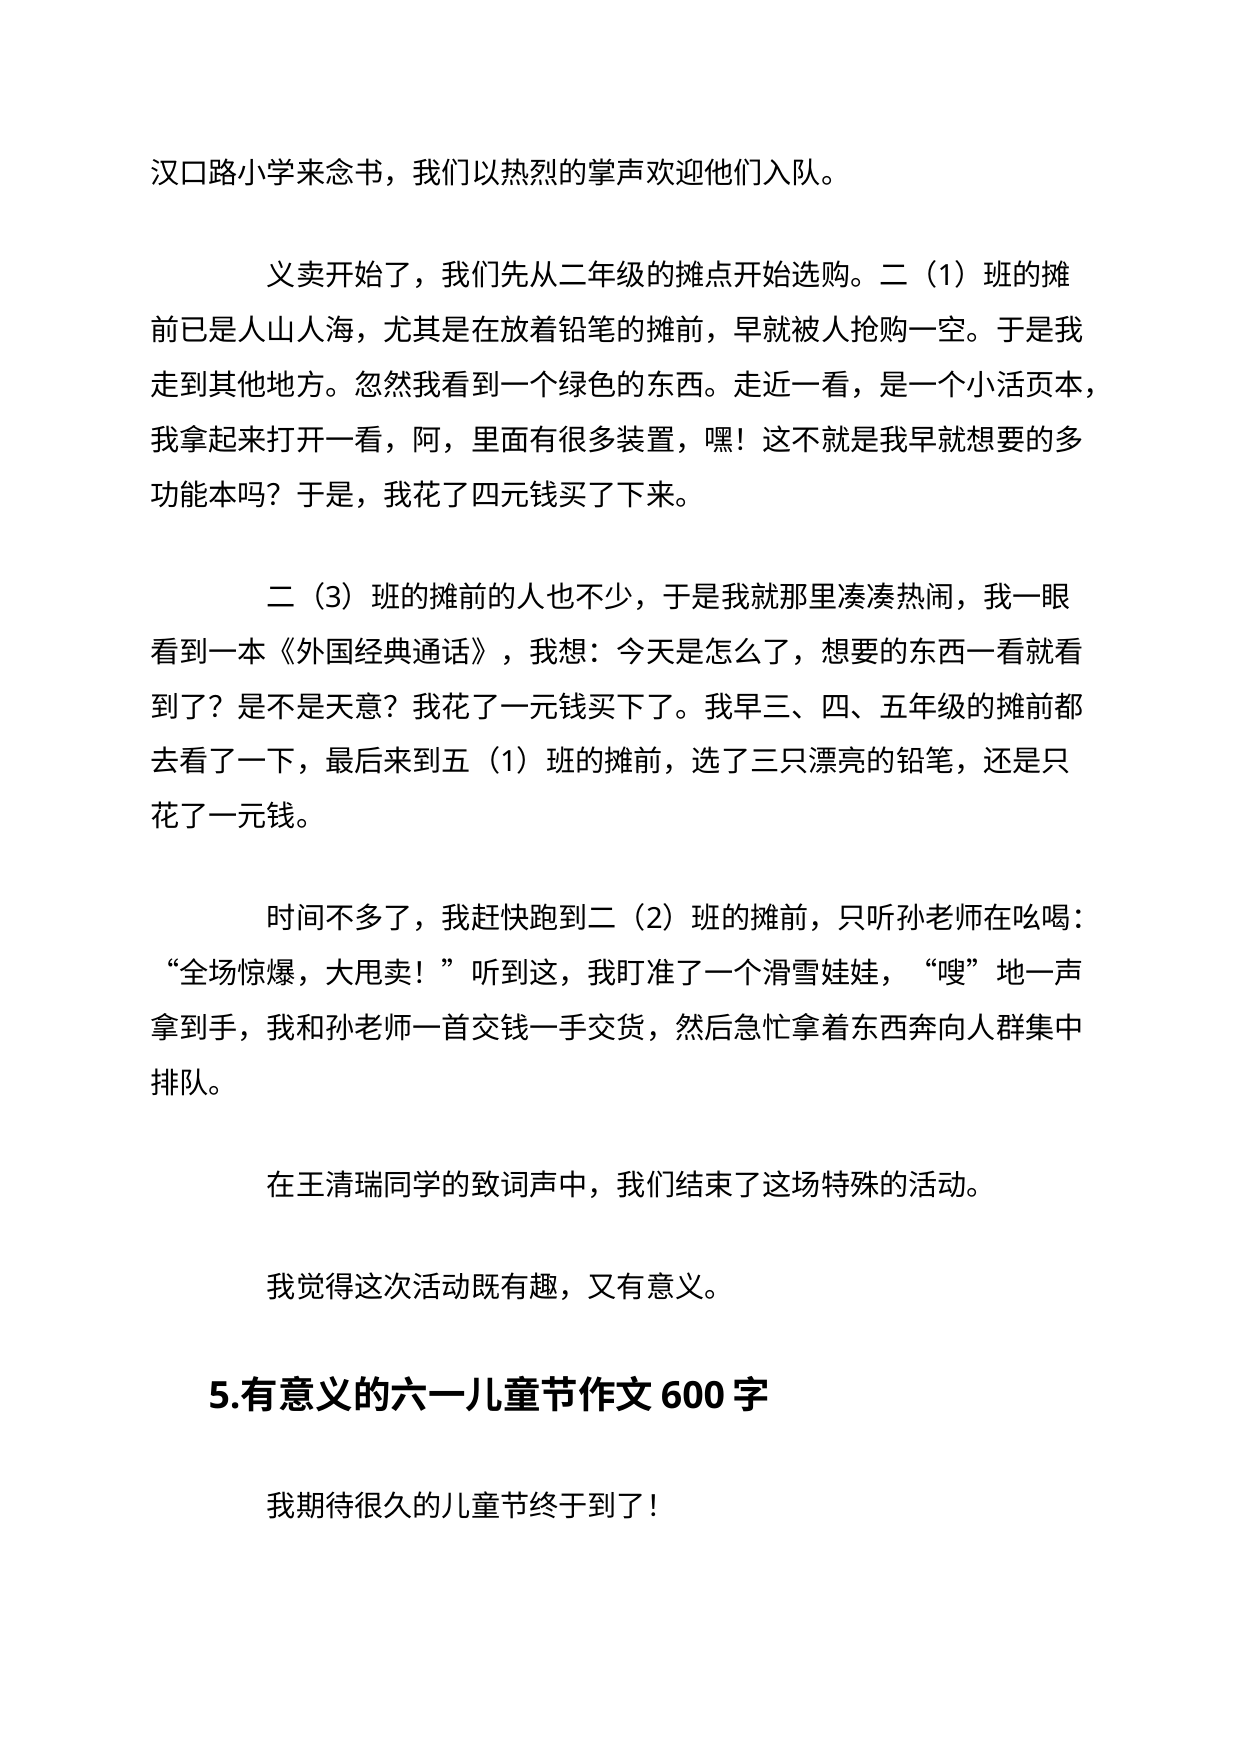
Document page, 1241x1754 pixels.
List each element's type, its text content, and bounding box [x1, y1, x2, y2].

text 5.有意义的六一儿童节作文600字 [150, 1365, 1090, 1419]
text 我期待很久的儿童节终于到了！ [150, 1482, 1090, 1525]
text 我觉得这次活动既有趣，又有意义。 [150, 1263, 1090, 1305]
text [150, 150, 1090, 192]
text 在王清瑞同学的致词声中，我们结束了这场特殊的活动。 [150, 1161, 1090, 1204]
text 义卖开始了，我们先从二年级的摊点开始选购。二（1）班的摊前已是人山人海，尤其是在放着铅笔的摊前，早就被人抢购一空。于是我走到其他地方。忽然我看到一个绿色的东西。走近一看，是一个小活页本，我拿起来打开一看，阿，里面有很多装置，嘿！这不就是我早就想要的多功能本吗？于是，我花了四元钱买了下来。 [150, 252, 1090, 514]
text 时间不多了，我赶快跑到二（2）班的摊前，只听孙老师在吆喝：“全场惊爆，大甩卖！”听到这，我盯准了一个滑雪娃娃，“嗖”地一声拿到手，我和孙老师一首交钱一手交货，然后急忙拿着东西奔向人群集中排队。 [150, 895, 1090, 1102]
text 二（3）班的摊前的人也不少，于是我就那里凑凑热闹，我一眼看到一本《外国经典通话》，我想：今天是怎么了，想要的东西一看就看到了？是不是天意？我花了一元钱买下了。我早三、四、五年级的摊前都去看了一下，最后来到五（1）班的摊前，选了三只漂亮的铅笔，还是只花了一元钱。 [150, 573, 1090, 835]
